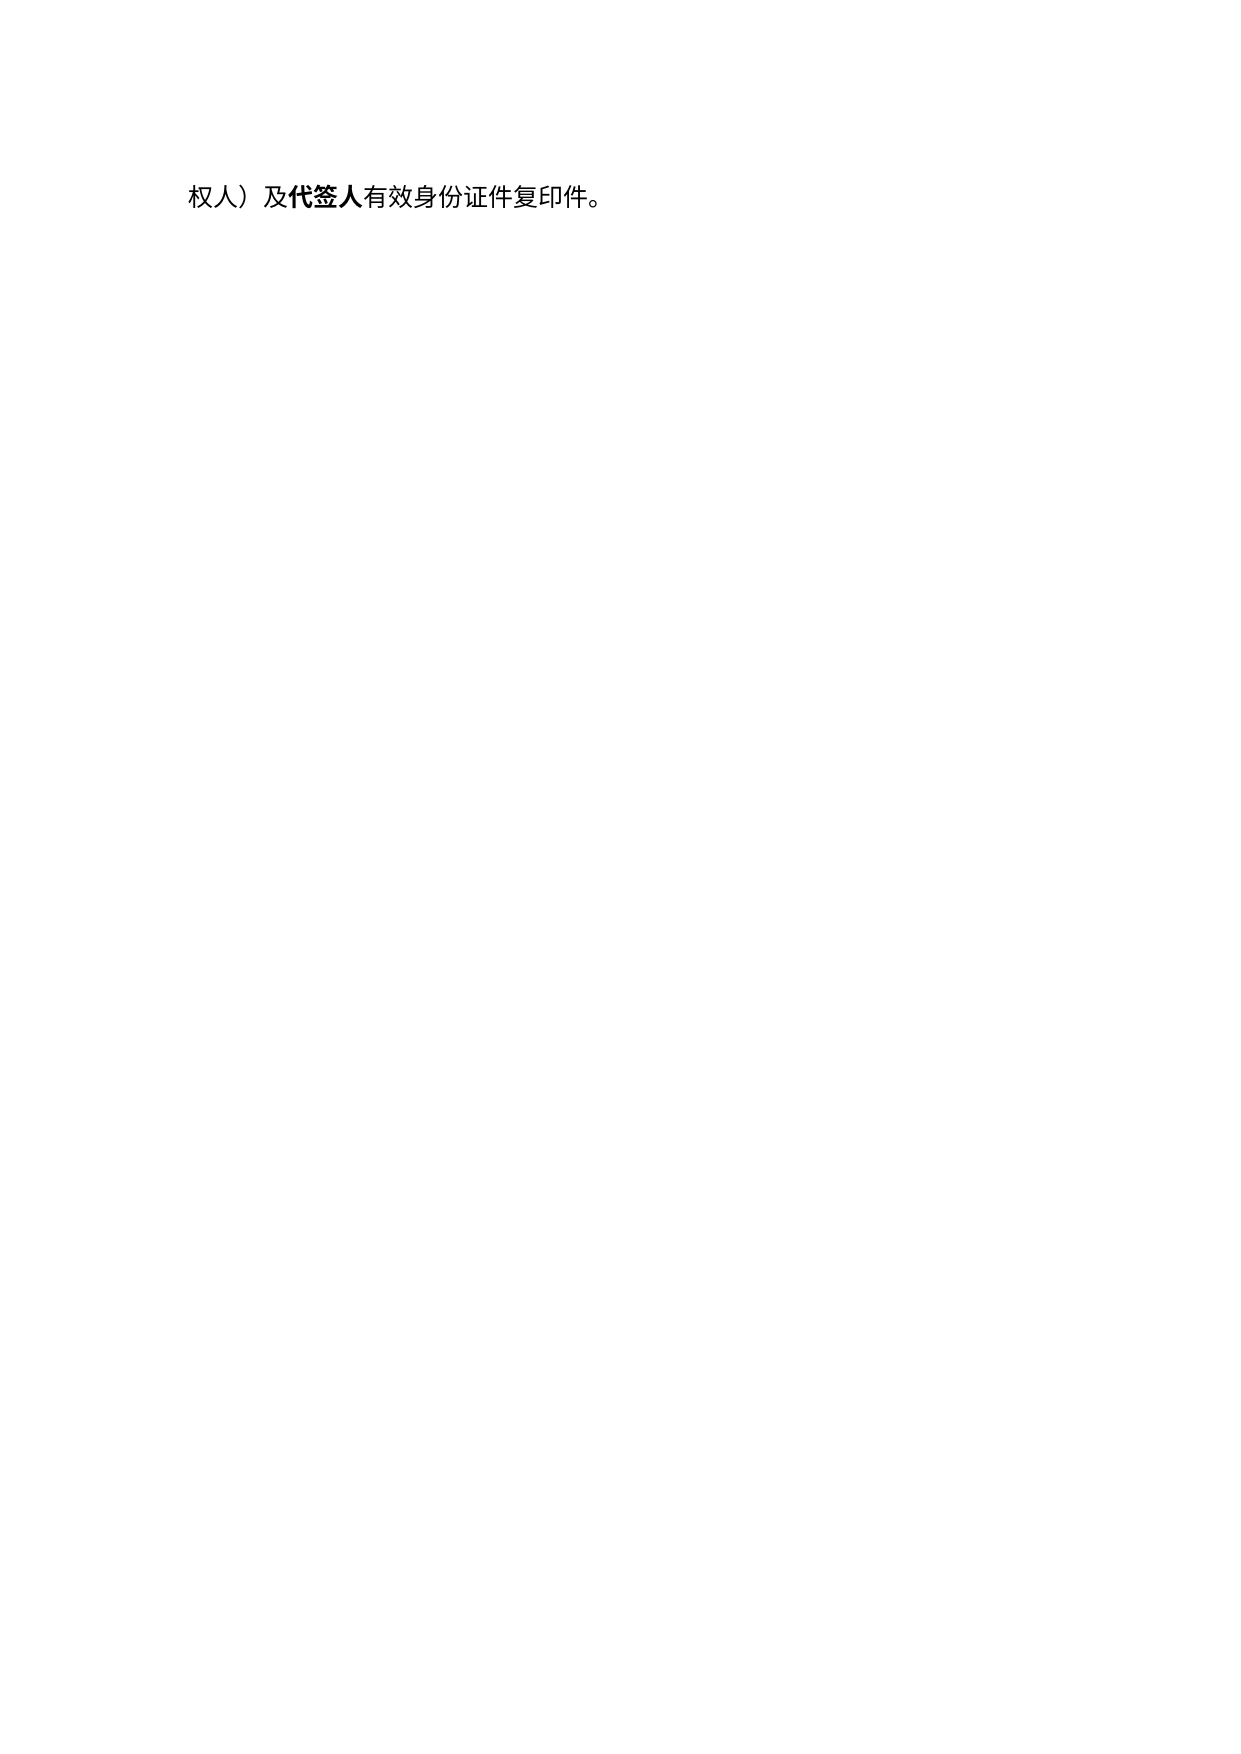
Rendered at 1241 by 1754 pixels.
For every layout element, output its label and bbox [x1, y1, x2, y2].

text [188, 162, 1052, 229]
